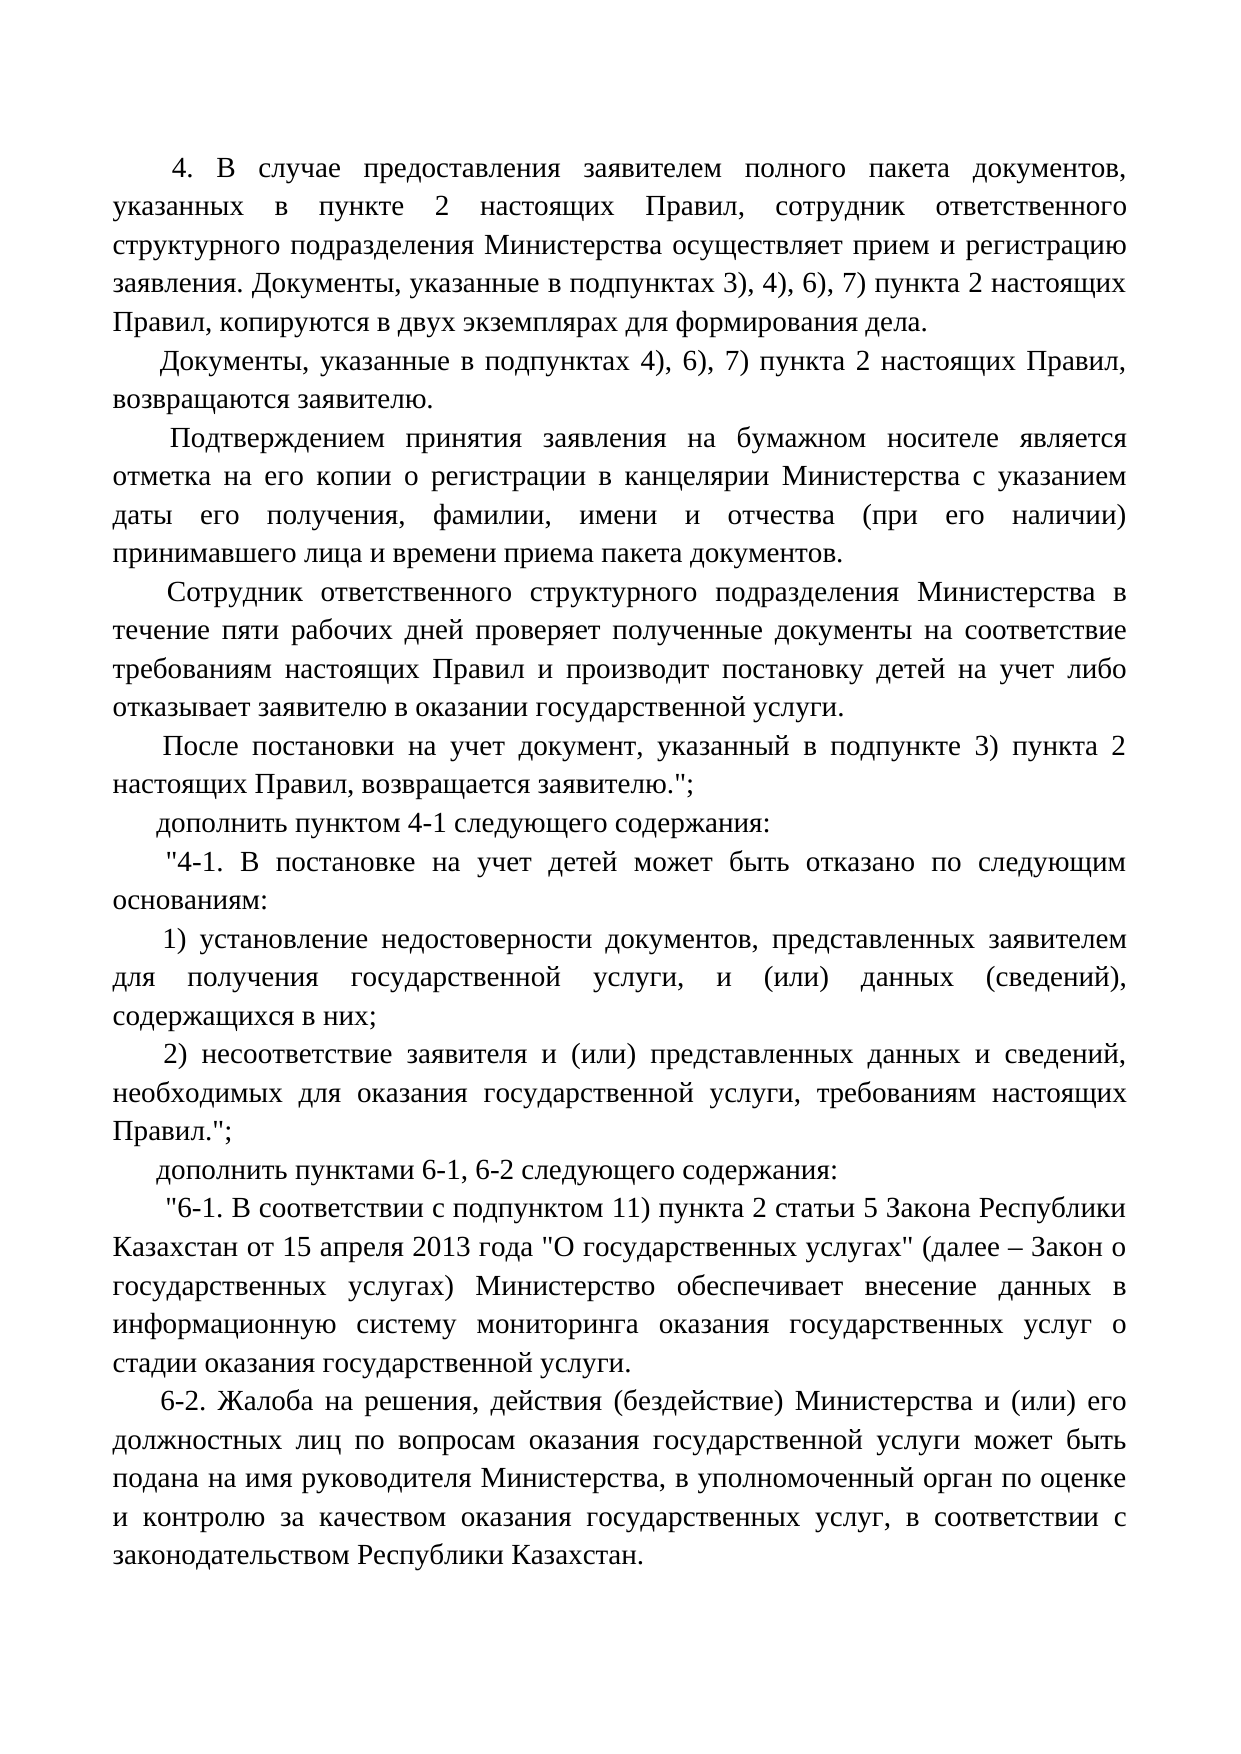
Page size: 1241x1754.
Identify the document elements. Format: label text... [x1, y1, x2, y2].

text Подтверждением принятия заявления на бумажном носителе является отметка на его копии о регистрации в канцелярии Министерства с указанием даты его получения, фамилии, имени и отчества (при его наличии) принимавшего лица и времени приема пакета документов. [112, 420, 1128, 569]
text После постановки на учет документ, указанный в подпункте 3) пункта 2 настоящих Правил, возвращается заявителю."; [112, 728, 1128, 800]
text дополнить пунктами 6-1, 6-2 следующего содержания: [112, 1152, 1128, 1186]
text 4. В случае предоставления заявителем полного пакета документов, указанных в пункте 2 настоящих Правил, сотрудник ответственного структурного подразделения Министерства осуществляет прием и регистрацию заявления. Документы, указанные в подпунктах 3), 4), 6), 7) пункта 2 настоящих Правил, копируются в двух экземплярах для формирования дела. [112, 150, 1128, 338]
text Сотрудник ответственного структурного подразделения Министерства в течение пяти рабочих дней проверяет полученные документы на соответствие требованиям настоящих Правил и производит постановку детей на учет либо отказывает заявителю в оказании государственной услуги. [112, 574, 1128, 723]
text "6-1. В соответствии с подпунктом 11) пункта 2 статьи 5 Закона Республики Казахстан от 15 апреля 2013 года "О государственных услугах" (далее – Закон о государственных услугах) Министерство обеспечивает внесение данных в информационную систему мониторинга оказания государственных услуг о стадии оказания государственной услуги. [112, 1191, 1128, 1378]
text Документы, указанные в подпунктах 4), 6), 7) пункта 2 настоящих Правил, возвращаются заявителю. [112, 343, 1128, 415]
text 1) установление недостоверности документов, представленных заявителем для получения государственной услуги, и (или) данных (сведений), содержащихся в них; [112, 921, 1128, 1031]
text дополнить пунктом 4-1 следующего содержания: [112, 805, 1128, 839]
text "4-1. В постановке на учет детей может быть отказано по следующим основаниям: [112, 844, 1128, 916]
text 2) несоответствие заявителя и (или) представленных данных и сведений, необходимых для оказания государственной услуги, требованиям настоящих Правил."; [112, 1036, 1128, 1147]
text 6-2. Жалоба на решения, действия (бездействие) Министерства и (или) его должностных лиц по вопросам оказания государственной услуги может быть подана на имя руководителя Министерства, в уполномоченный орган по оценке и контролю за качеством оказания государственных услуг, в соответствии с законодательством Республики Казахстан. [112, 1383, 1128, 1571]
